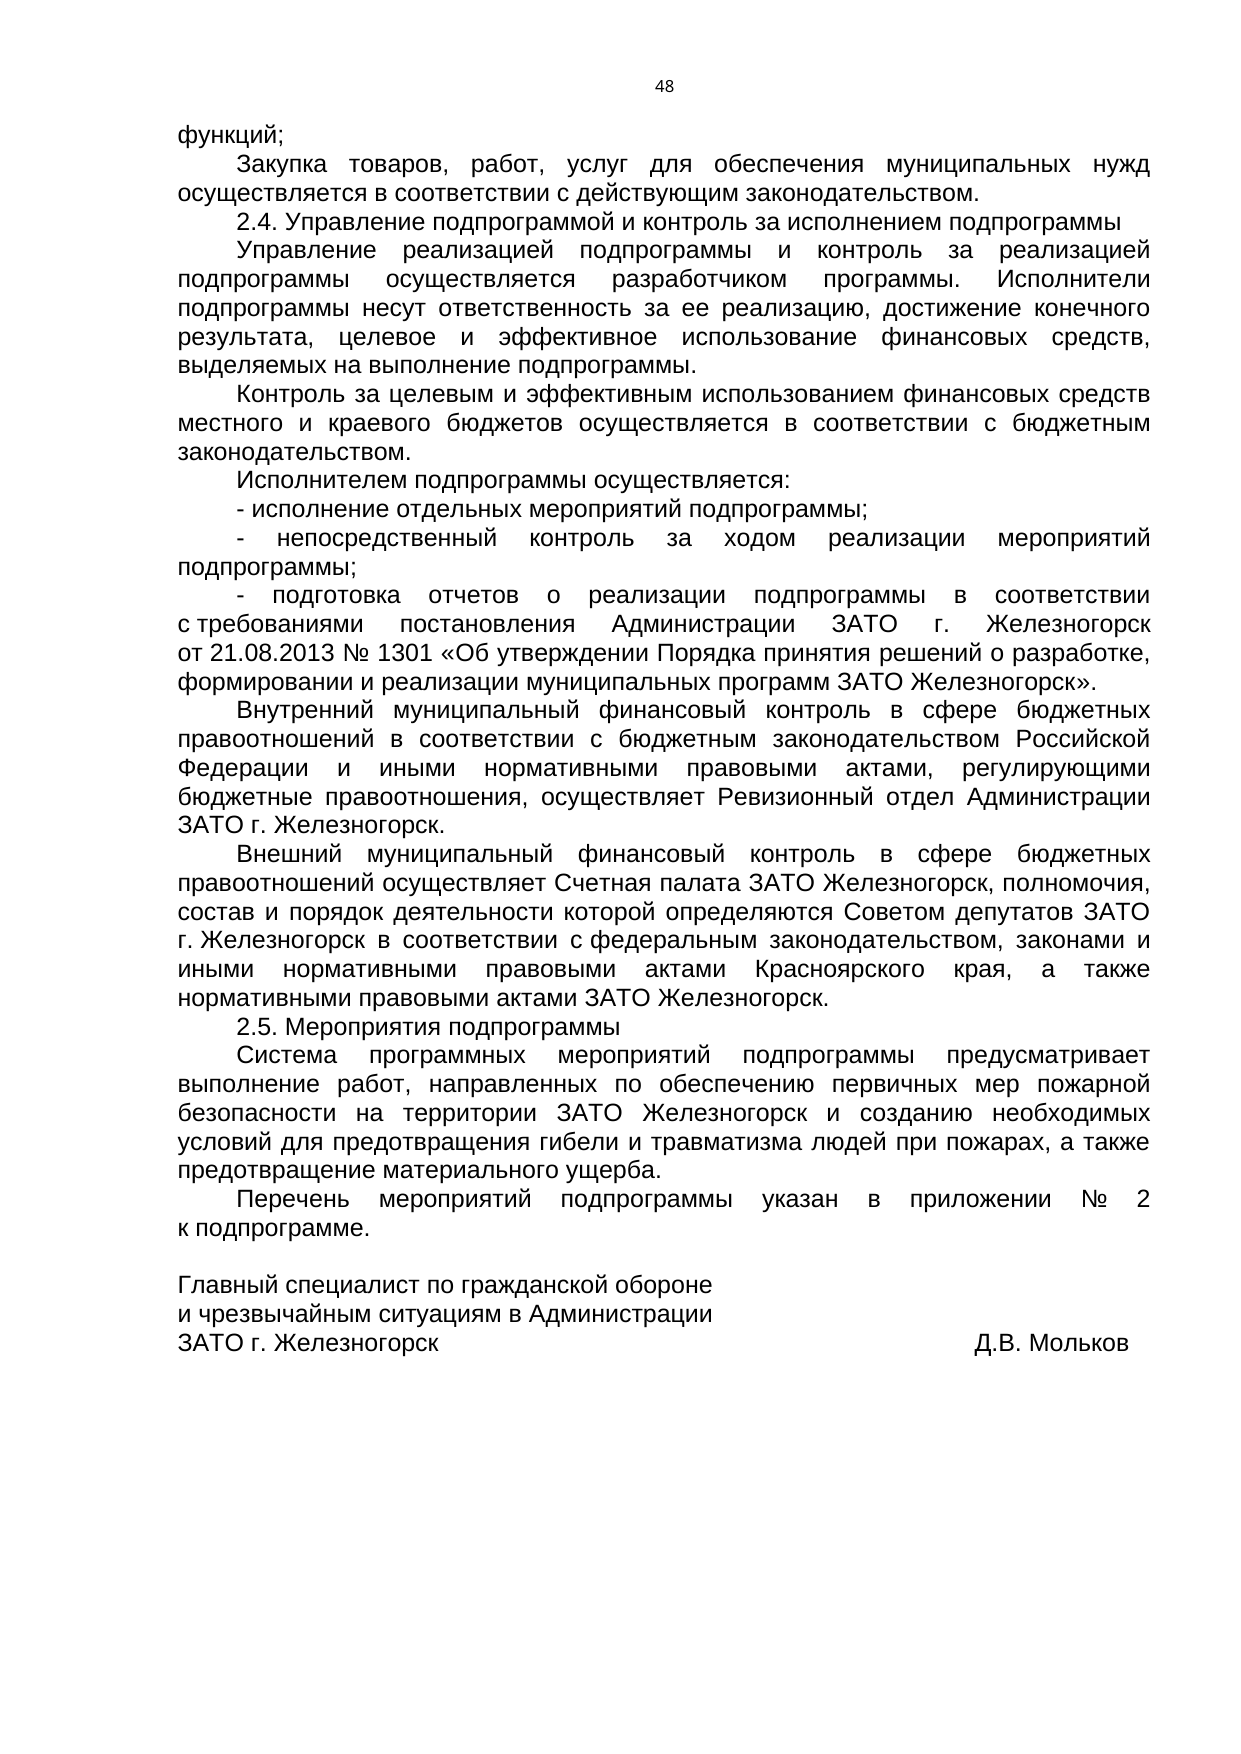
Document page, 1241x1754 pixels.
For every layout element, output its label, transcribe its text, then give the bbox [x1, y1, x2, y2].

list Система программных мероприятий подпрограммы предусматривает выполнение работ, направленных по обеспечению первичных мер пожарной безопасности на территории ЗАТО Железногорск и созданию необходимых условий для предотвращения гибели и травматизма людей при пожарах, а также предотвращение материального ущерба. [177, 1040, 1152, 1184]
list 2.4. Управление подпрограммой и контроль за исполнением подпрограммы [177, 207, 1152, 235]
text - исполнение отдельных мероприятий подпрограммы; [177, 494, 1152, 523]
list 2.5. Мероприятия подпрограммы [177, 1012, 1152, 1040]
table_header Д.В. Мольков [782, 1270, 1140, 1357]
text - непосредственный контроль за ходом реализации мероприятий подпрограммы; [177, 523, 1152, 580]
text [177, 120, 1152, 149]
text Внутренний муниципальный финансовый контроль в сфере бюджетных правоотношений в соответствии с бюджетным законодательством Российской Федерации и иными нормативными правовыми актами, регулирующими бюджетные правоотношения, осуществляет Ревизионный отдел Администрации ЗАТО г. Железногорск. [177, 695, 1152, 839]
list Контроль за целевым и эффективным использованием финансовых средств местного и краевого бюджетов осуществляется в соответствии с бюджетным законодательством. [177, 379, 1152, 465]
text Управление реализацией подпрограммы и контроль за реализацией подпрограммы осуществляется разработчиком программы. Исполнители подпрограммы несут ответственность за ее реализацию, достижение конечного результата, целевое и эффективное использование финансовых средств, выделяемых на выполнение подпрограммы. [177, 235, 1152, 379]
table_header Главный специалист по гражданской обороне и чрезвычайным ситуациям в Администрации ЗАТО г. Железногорск [166, 1270, 782, 1357]
text Перечень мероприятий подпрограммы указан в приложении № 2 к подпрограмме. [177, 1184, 1152, 1242]
text Внешний муниципальный финансовый контроль в сфере бюджетных правоотношений осуществляет Счетная палата ЗАТО Железногорск, полномочия, состав и порядок деятельности которой определяются Советом депутатов ЗАТО г. Железногорск в соответствии с федеральным законодательством, законами и иными нормативными правовыми актами Красноярского края, а также нормативными правовыми актами ЗАТО Железногорск. [177, 839, 1152, 1012]
text Исполнителем подпрограммы осуществляется: [177, 465, 1152, 494]
text - подготовка отчетов о реализации подпрограммы в соответствии с требованиями постановления Администрации ЗАТО г. Железногорск от 21.08.2013 № 1301 «Об утверждении Порядка принятия решений о разработке, формировании и реализации муниципальных программ ЗАТО Железногорск». [177, 580, 1152, 695]
text Закупка товаров, работ, услуг для обеспечения муниципальных нужд осуществляется в соответствии с действующим законодательством. [177, 149, 1152, 207]
